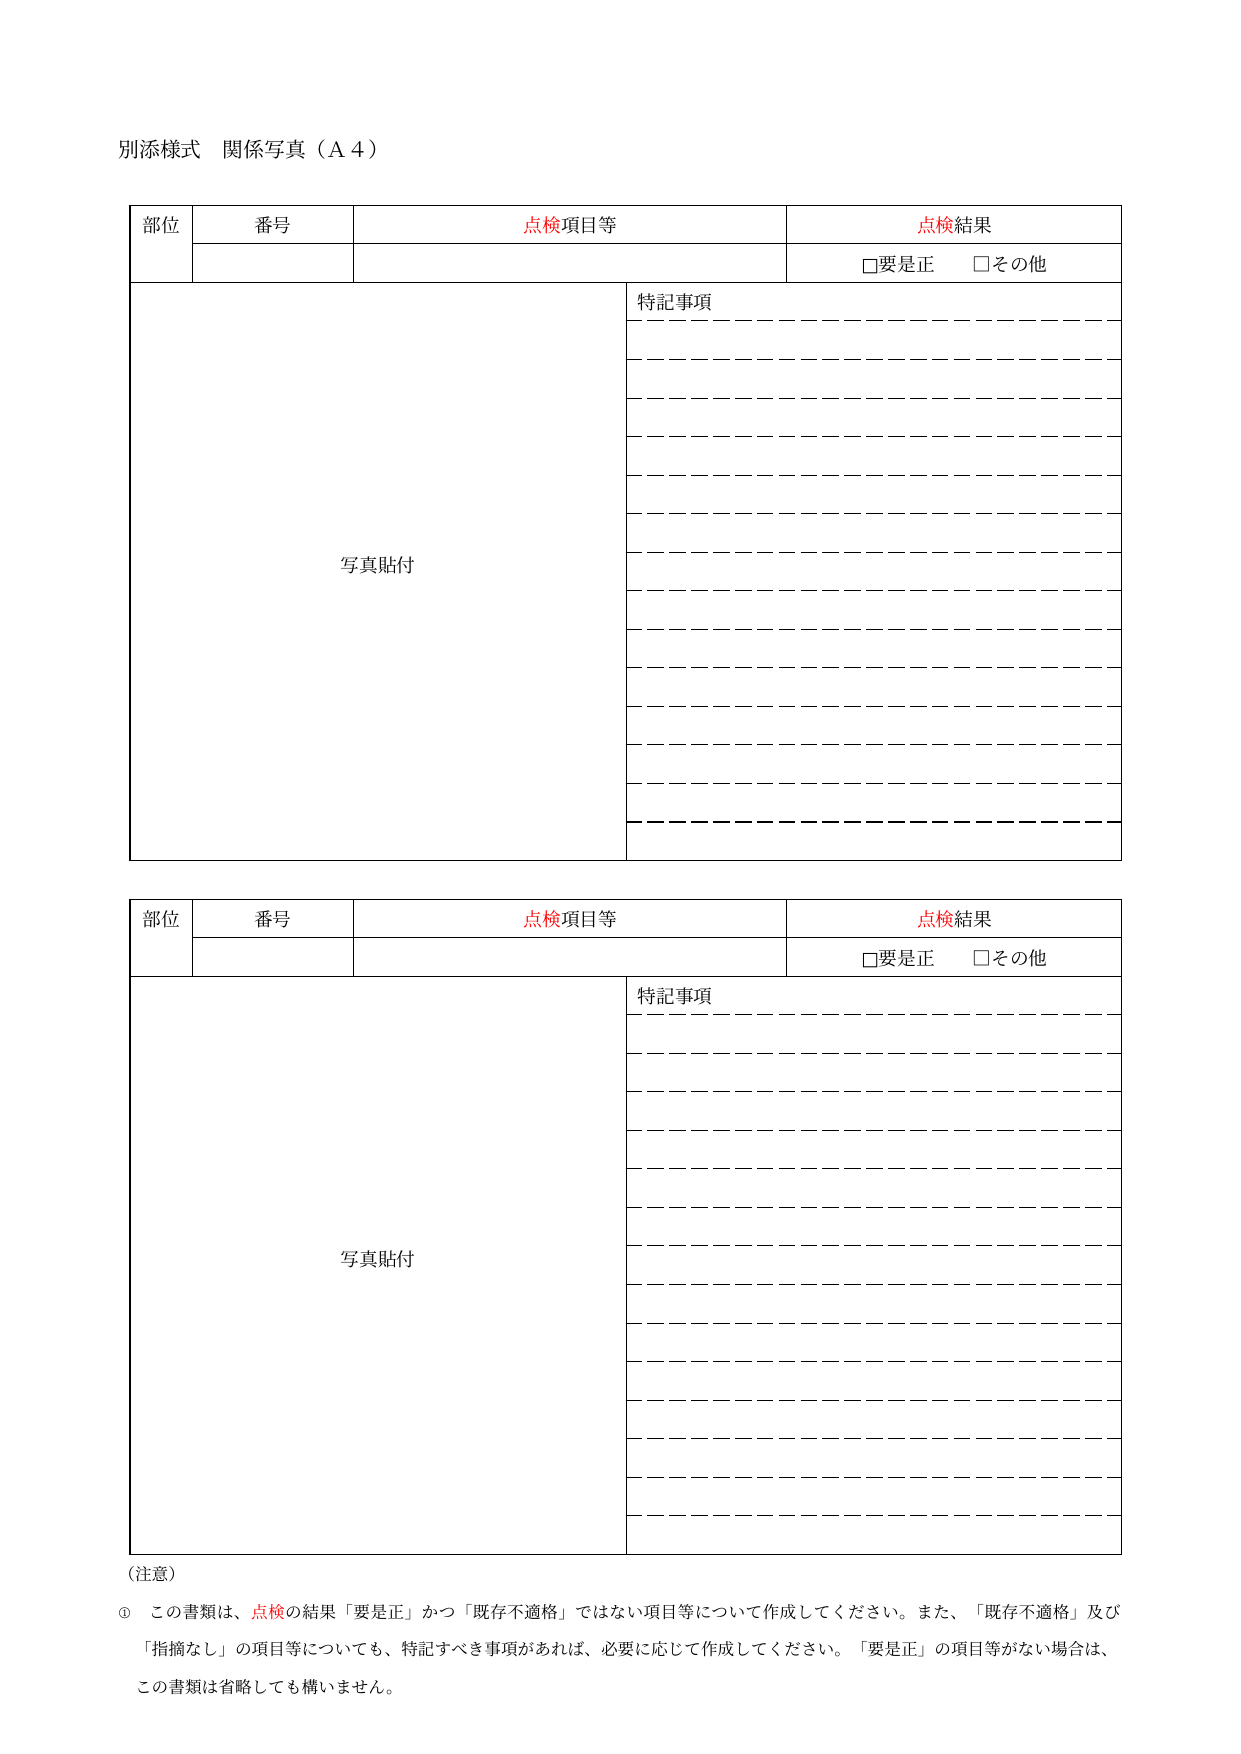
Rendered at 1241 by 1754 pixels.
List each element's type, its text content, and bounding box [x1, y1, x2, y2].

text 別添様式 関係写真（Ａ４） [118, 130, 1122, 167]
table_header 点検項目等 [354, 206, 786, 243]
table_header 点検項目等 [354, 900, 786, 937]
table_cell [627, 1400, 1121, 1438]
table_cell [627, 590, 1121, 629]
table_cell [627, 359, 1121, 397]
table_cell [627, 629, 1121, 667]
table_cell [627, 821, 1121, 860]
table_cell [627, 744, 1121, 783]
table_cell [627, 1515, 1121, 1554]
table_cell [627, 1168, 1121, 1207]
table_header 番号 [193, 206, 353, 243]
table_cell [627, 1284, 1121, 1322]
table_cell [193, 938, 353, 976]
table_cell [627, 706, 1121, 744]
text ① この書類は、点検の結果「要是正」かつ「既存不適格」ではない項目等について作成してください。また、「既存不適格」及び「指摘なし」の項目等についても、特記すべき事項があれば、必要に応じて作成してください。「要是正」の項目等がない場合は、この書類は省略しても構いません。 [118, 1592, 1122, 1705]
table_cell 特記事項 [627, 283, 1121, 320]
table_cell 写真貼付 [131, 283, 626, 860]
text （注意） [118, 1555, 1122, 1592]
table_cell [627, 1091, 1121, 1130]
table_cell [627, 1323, 1121, 1361]
table_cell [627, 1014, 1121, 1053]
table_cell [354, 938, 786, 976]
table_header 点検結果 [787, 206, 1121, 243]
table_cell [627, 513, 1121, 552]
table_cell □要是正 □その他 [787, 244, 1121, 282]
table_cell 特記事項 [627, 977, 1121, 1014]
table_cell [627, 667, 1121, 706]
table_cell [627, 475, 1121, 513]
table_header 点検結果 [787, 900, 1121, 937]
table_cell [627, 436, 1121, 474]
table_cell [354, 244, 786, 282]
table_cell [627, 1361, 1121, 1399]
table_cell 写真貼付 [131, 977, 626, 1554]
table_cell [627, 552, 1121, 590]
table_cell [627, 1245, 1121, 1284]
table_header 部位 [131, 206, 192, 282]
table_cell [627, 783, 1121, 821]
table_cell [627, 1130, 1121, 1168]
table_header 番号 [193, 900, 353, 937]
table_header 部位 [131, 900, 192, 976]
table_cell [193, 244, 353, 282]
table_cell [627, 320, 1121, 359]
table_cell □要是正 □その他 [787, 938, 1121, 976]
table_cell [627, 1207, 1121, 1245]
table_cell [627, 1438, 1121, 1477]
table_cell [627, 1053, 1121, 1091]
table_cell [627, 1477, 1121, 1515]
table_cell [627, 398, 1121, 436]
